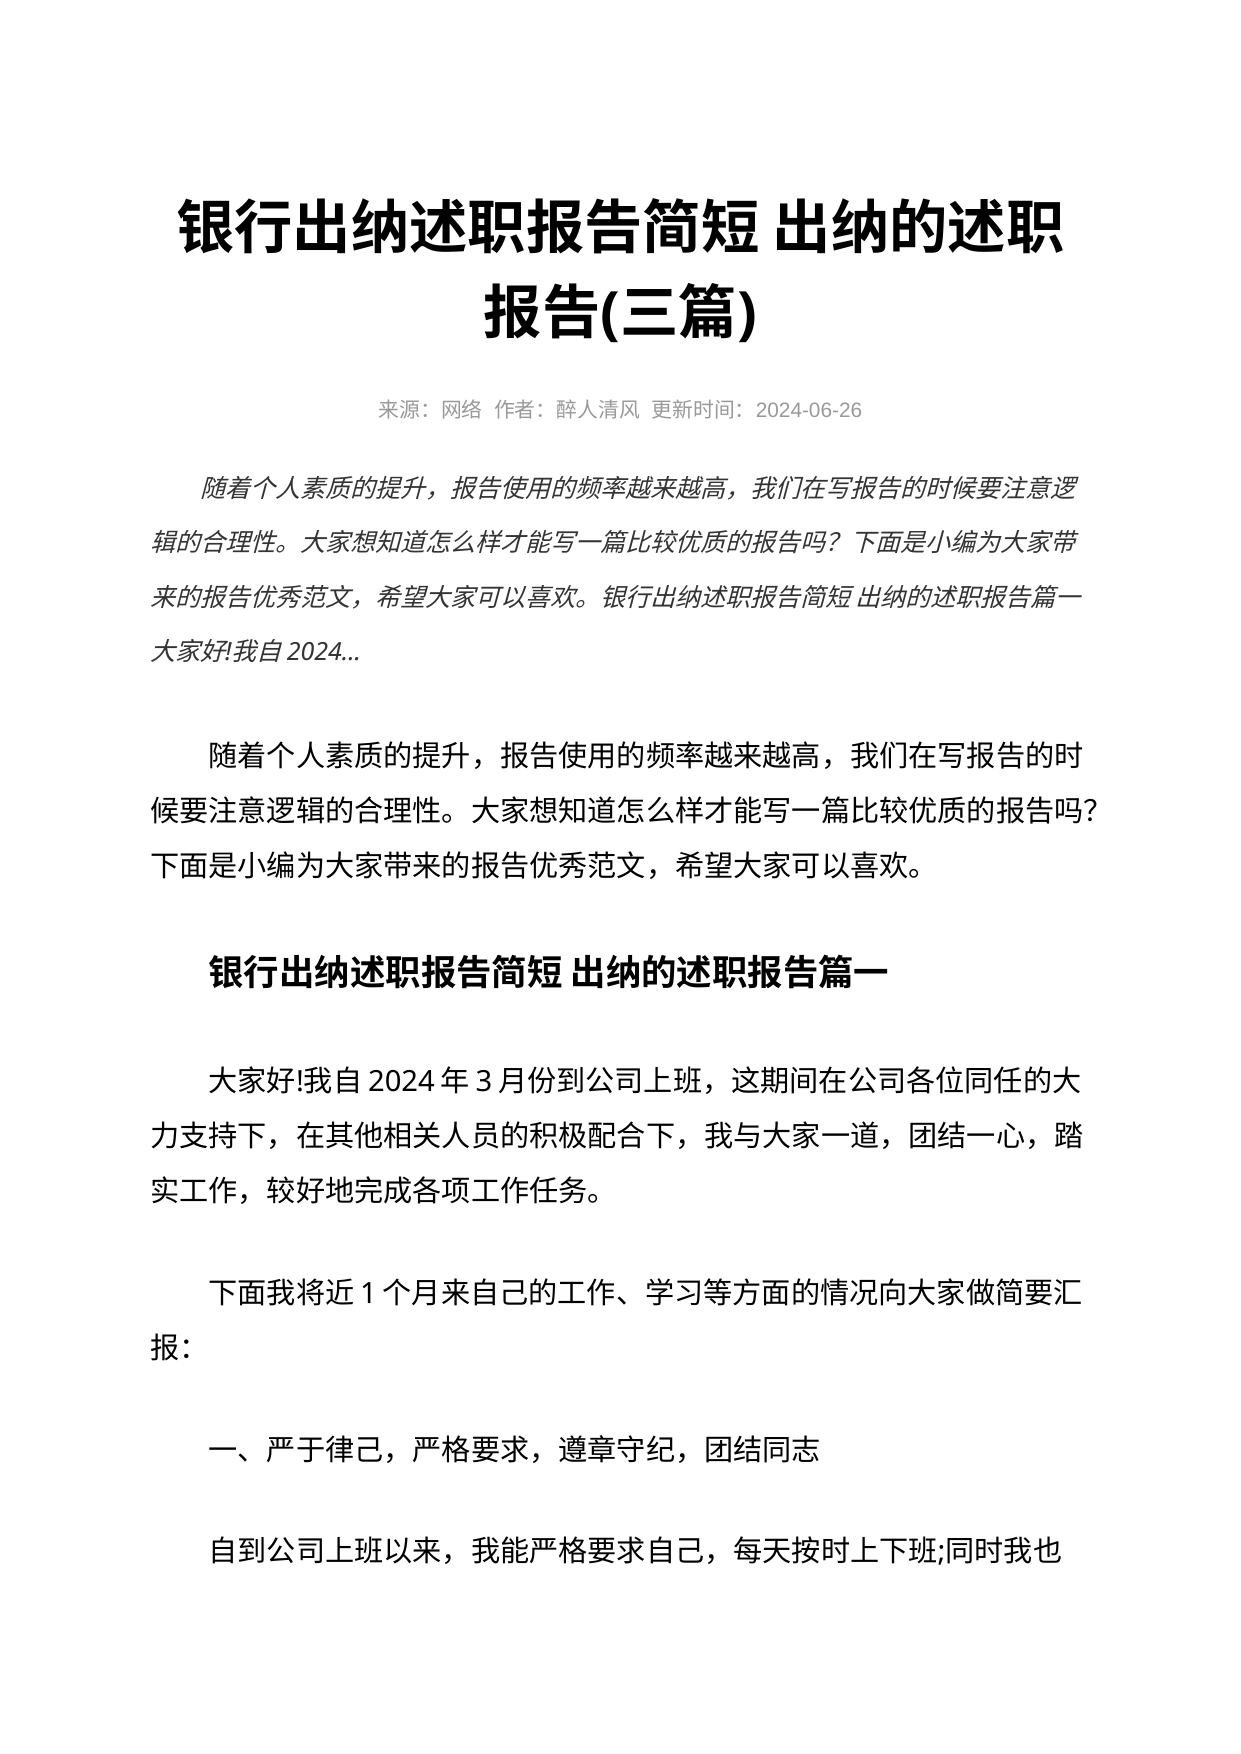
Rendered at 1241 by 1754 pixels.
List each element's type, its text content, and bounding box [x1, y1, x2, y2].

text 大家好!我自2024年3月份到公司上班，这期间在公司各位同任的大力支持下，在其他相关人员的积极配合下，我与大家一道，团结一心，踏实工作，较好地完成各项工作任务。 [150, 1058, 1090, 1210]
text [150, 1528, 1090, 1570]
text 下面我将近1个月来自己的工作、学习等方面的情况向大家做简要汇报： [150, 1269, 1090, 1367]
text 一、严于律己，严格要求，遵章守纪，团结同志 [150, 1426, 1090, 1468]
text 来源：网络 作者：醉人清风 更新时间：2024-06-26 [150, 397, 1090, 421]
text 随着个人素质的提升，报告使用的频率越来越高，我们在写报告的时候要注意逻辑的合理性。大家想知道怎么样才能写一篇比较优质的报告吗？下面是小编为大家带来的报告优秀范文，希望大家可以喜欢。银行出纳述职报告简短 出纳的述职报告篇一大家好!我自2024... [150, 468, 1090, 668]
text 随着个人素质的提升，报告使用的频率越来越高，我们在写报告的时候要注意逻辑的合理性。大家想知道怎么样才能写一篇比较优质的报告吗？下面是小编为大家带来的报告优秀范文，希望大家可以喜欢。 [150, 733, 1090, 885]
text 银行出纳述职报告简短 出纳的述职报告篇一 [150, 944, 1090, 995]
subtitle 银行出纳述职报告简短 出纳的述职报告(三篇) [150, 181, 1090, 351]
